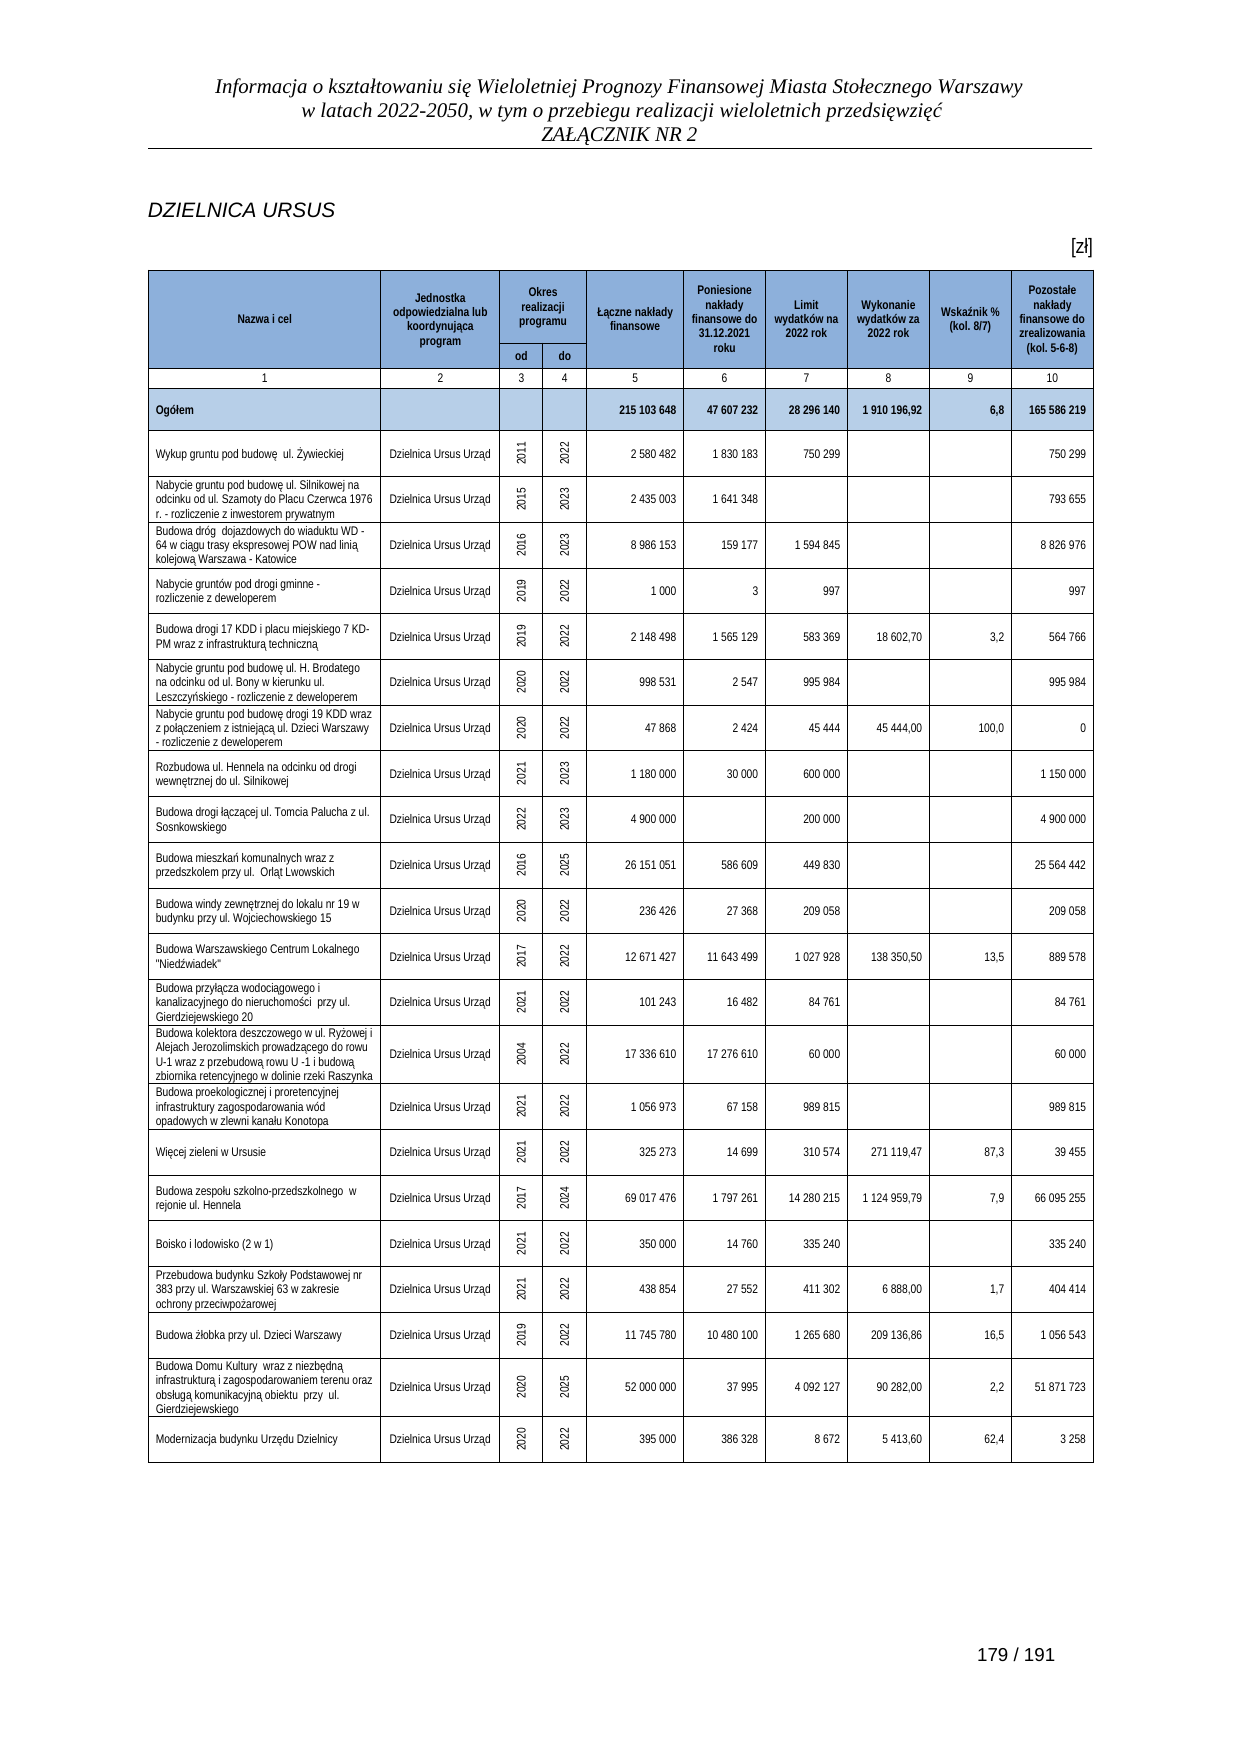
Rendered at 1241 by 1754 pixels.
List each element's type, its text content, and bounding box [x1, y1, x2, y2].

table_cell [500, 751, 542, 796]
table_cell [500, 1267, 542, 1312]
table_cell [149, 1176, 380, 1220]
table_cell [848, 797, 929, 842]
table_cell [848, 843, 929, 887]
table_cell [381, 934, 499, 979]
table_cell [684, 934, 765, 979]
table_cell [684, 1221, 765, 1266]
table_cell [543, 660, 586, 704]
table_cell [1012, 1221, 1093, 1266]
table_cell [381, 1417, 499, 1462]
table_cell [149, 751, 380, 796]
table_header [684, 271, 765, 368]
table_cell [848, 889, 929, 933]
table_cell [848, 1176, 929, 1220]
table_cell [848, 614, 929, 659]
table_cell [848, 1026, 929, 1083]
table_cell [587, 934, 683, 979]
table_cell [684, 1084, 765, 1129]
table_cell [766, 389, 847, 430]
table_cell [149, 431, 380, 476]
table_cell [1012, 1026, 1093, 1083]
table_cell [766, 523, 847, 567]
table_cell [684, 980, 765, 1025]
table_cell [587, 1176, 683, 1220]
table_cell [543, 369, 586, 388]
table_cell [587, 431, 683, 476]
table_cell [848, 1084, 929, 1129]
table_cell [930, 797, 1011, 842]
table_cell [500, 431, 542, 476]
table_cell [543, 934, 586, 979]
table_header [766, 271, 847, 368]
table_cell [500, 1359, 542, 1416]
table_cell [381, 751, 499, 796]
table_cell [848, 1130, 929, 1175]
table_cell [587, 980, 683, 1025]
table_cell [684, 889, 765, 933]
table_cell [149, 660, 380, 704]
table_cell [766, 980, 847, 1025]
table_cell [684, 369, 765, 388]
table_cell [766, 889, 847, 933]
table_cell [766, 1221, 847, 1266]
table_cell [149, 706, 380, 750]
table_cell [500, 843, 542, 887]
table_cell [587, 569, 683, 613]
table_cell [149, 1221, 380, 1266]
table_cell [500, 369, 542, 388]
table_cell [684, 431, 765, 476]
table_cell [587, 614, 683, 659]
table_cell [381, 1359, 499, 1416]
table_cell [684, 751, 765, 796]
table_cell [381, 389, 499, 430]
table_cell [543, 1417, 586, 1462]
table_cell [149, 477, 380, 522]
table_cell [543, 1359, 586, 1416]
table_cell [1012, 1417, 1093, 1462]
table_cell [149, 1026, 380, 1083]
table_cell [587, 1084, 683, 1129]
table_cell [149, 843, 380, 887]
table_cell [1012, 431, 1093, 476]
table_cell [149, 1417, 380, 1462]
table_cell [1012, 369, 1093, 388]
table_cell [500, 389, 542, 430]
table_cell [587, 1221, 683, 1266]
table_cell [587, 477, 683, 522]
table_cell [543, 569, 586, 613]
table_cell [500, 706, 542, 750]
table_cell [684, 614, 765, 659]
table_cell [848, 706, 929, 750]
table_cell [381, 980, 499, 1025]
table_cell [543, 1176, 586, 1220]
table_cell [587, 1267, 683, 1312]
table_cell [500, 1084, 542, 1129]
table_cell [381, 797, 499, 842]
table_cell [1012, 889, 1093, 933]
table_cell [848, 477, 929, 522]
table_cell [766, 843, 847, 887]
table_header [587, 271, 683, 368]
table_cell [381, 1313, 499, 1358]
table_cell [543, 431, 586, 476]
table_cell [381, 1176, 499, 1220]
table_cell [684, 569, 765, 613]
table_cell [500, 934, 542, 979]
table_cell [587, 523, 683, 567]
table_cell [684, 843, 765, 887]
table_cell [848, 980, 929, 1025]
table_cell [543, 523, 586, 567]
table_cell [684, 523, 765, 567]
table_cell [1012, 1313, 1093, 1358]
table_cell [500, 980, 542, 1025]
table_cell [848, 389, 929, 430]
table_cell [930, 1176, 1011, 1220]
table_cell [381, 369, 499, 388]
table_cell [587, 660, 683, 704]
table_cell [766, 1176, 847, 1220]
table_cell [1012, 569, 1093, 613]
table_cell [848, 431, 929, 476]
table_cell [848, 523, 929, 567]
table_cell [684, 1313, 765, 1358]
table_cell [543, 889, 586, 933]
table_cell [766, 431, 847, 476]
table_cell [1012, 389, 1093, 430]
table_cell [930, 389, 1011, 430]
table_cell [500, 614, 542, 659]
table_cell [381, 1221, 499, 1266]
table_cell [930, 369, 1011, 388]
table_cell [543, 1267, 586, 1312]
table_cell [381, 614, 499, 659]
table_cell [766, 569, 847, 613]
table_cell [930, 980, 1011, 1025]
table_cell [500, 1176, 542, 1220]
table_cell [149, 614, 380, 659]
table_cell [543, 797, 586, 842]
subtitle DZIELNICA URSUS [148, 198, 1092, 222]
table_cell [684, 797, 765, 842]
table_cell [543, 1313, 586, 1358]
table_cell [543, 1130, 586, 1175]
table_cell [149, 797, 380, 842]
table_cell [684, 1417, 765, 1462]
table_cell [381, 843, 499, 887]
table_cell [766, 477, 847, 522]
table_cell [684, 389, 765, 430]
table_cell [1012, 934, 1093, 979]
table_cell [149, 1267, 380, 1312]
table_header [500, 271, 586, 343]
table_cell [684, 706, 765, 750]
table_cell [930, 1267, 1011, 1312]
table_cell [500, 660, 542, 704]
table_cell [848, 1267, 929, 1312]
text [zł] [148, 233, 1092, 257]
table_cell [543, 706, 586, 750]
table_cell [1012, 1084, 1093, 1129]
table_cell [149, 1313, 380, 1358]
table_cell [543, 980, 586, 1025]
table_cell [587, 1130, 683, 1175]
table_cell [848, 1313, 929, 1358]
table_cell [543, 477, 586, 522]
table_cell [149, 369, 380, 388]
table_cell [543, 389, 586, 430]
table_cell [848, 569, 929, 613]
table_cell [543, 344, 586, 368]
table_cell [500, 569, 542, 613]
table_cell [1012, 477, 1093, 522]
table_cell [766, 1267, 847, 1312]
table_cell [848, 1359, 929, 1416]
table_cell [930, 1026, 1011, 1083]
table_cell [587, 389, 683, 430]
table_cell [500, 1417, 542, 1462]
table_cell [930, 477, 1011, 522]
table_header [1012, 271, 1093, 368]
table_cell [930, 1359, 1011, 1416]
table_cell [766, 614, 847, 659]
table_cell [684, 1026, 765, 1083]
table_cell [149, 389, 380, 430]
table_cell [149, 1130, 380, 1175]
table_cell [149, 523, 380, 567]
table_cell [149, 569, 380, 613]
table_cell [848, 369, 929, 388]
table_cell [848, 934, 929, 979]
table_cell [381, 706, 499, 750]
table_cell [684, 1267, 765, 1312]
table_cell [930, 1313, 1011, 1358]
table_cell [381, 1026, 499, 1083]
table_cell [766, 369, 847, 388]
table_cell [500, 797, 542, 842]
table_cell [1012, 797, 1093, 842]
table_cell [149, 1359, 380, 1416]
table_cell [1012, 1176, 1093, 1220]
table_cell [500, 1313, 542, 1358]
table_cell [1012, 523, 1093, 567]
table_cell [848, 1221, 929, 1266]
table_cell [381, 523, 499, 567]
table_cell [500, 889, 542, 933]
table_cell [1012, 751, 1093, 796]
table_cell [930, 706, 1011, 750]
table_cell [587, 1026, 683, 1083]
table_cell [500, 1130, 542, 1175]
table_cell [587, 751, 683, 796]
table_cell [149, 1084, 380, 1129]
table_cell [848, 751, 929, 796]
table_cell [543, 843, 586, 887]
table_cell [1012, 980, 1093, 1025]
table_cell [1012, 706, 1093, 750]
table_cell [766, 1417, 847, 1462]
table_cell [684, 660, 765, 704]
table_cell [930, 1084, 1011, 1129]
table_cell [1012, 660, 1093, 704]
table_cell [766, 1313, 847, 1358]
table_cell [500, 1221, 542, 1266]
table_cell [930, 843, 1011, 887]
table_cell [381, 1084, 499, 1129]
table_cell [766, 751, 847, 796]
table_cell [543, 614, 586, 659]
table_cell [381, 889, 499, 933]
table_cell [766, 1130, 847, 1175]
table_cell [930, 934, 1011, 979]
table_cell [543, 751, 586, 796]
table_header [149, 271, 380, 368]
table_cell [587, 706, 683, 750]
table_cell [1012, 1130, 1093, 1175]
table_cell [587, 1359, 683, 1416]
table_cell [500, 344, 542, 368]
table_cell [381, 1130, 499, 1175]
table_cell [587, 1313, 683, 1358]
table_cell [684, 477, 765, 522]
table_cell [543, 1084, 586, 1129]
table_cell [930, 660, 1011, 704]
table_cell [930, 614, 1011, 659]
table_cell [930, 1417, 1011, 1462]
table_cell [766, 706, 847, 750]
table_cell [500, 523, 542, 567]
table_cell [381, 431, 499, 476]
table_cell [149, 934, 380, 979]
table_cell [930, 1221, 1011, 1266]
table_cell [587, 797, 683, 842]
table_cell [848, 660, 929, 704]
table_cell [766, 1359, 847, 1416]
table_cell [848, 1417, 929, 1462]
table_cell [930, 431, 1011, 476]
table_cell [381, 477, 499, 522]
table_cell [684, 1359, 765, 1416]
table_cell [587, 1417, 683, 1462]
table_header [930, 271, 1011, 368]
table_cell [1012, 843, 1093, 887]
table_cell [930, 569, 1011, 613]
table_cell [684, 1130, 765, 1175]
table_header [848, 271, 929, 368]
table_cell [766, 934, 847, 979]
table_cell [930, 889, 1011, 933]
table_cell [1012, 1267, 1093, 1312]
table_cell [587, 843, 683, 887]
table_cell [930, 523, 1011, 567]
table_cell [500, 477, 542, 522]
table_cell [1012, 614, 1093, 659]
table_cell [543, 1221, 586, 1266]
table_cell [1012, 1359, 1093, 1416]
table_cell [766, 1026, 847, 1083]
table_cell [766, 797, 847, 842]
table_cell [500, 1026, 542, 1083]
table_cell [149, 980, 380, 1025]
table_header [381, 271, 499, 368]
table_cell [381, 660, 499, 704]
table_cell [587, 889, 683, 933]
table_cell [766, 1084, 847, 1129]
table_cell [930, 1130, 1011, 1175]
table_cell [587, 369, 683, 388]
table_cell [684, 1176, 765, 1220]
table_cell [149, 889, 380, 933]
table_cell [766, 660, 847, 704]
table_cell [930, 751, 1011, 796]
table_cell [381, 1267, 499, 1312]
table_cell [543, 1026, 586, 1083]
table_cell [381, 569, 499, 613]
